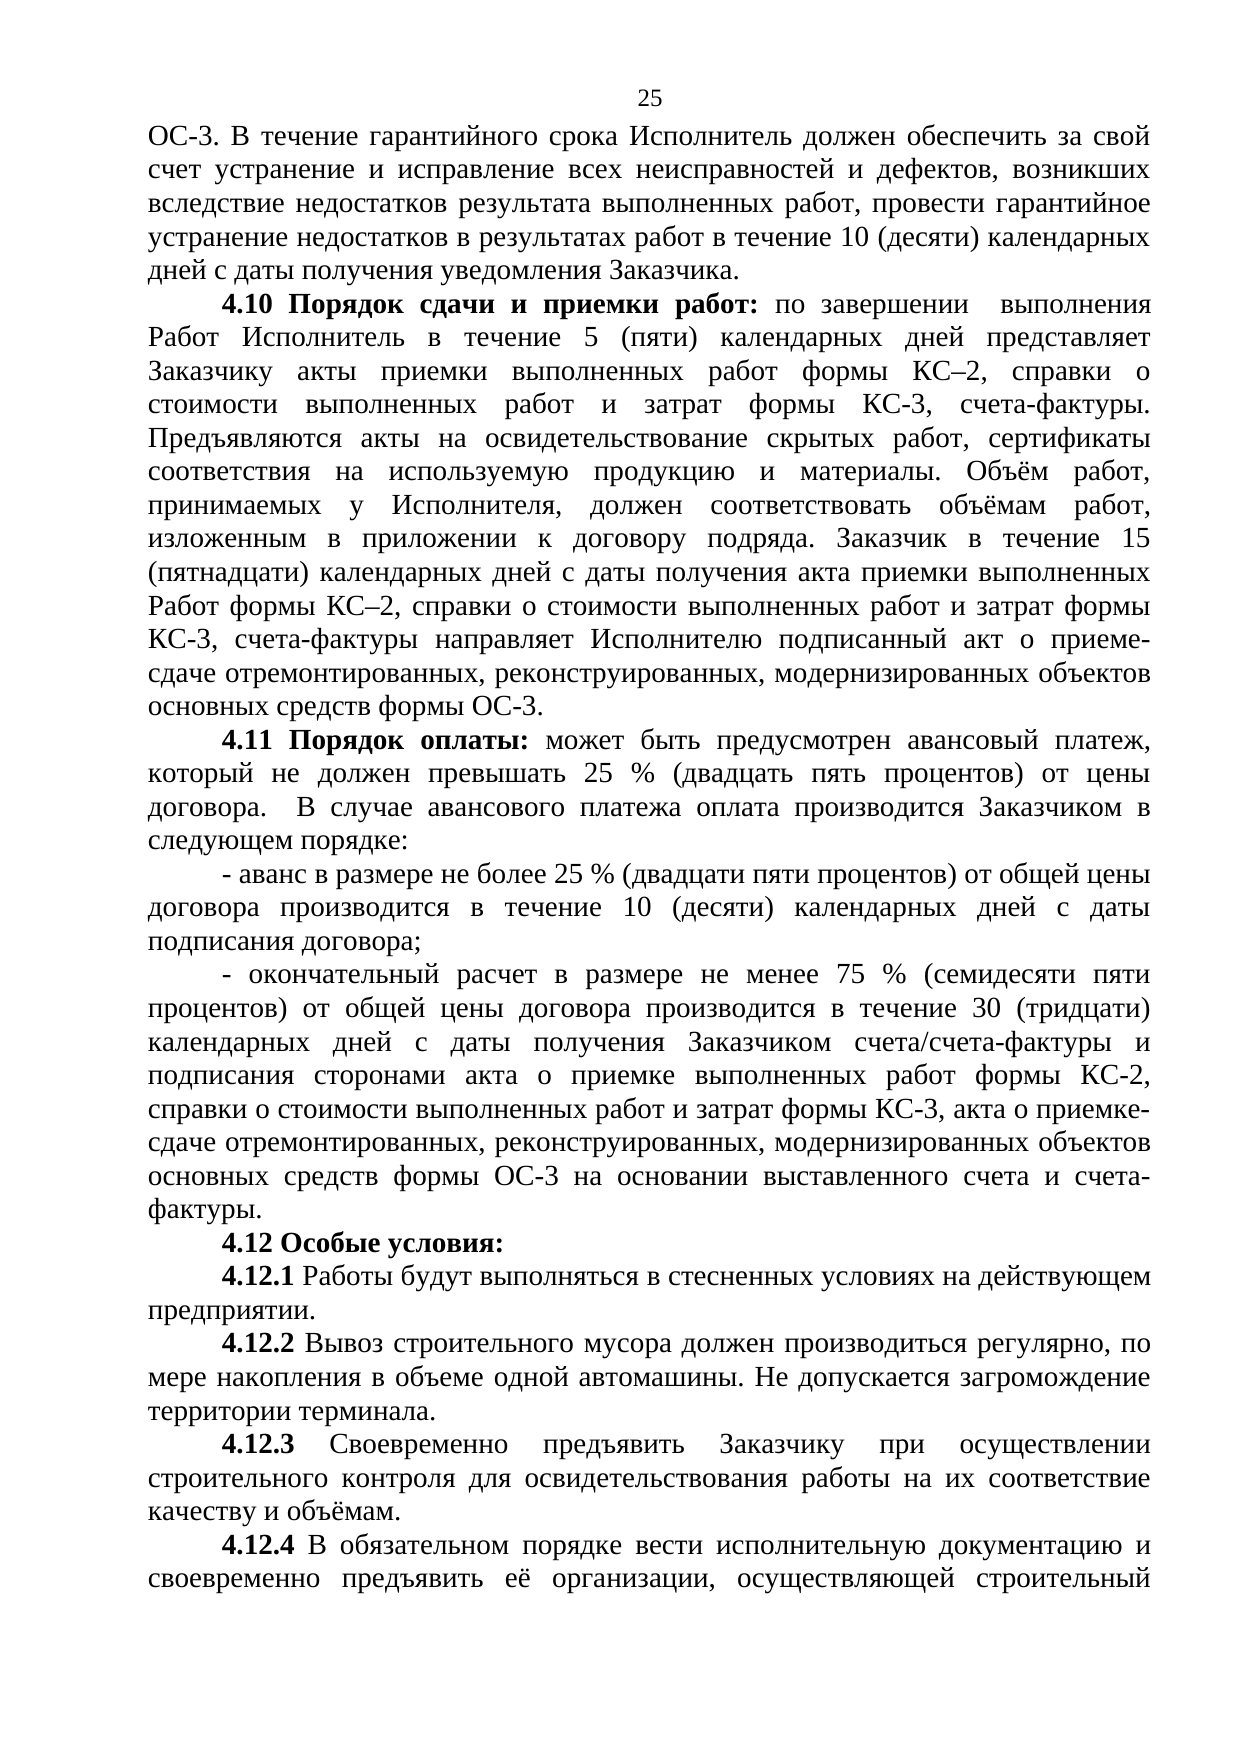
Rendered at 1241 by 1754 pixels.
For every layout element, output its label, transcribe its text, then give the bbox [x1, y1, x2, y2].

text - окончательный расчет в размере не менее 75 % (семидесяти пяти процентов) от общей цены договора производится в течение 30 (тридцати) календарных дней с даты получения Заказчиком счета/счета-фактуры и подписания сторонами акта о приемке выполненных работ формы КС-2, справки о стоимости выполненных работ и затрат формы КС-3, акта о приемке-сдаче отремонтированных, реконструированных, модернизированных объектов основных средств формы ОС-3 на основании выставленного счета и счета-фактуры. [148, 957, 1152, 1225]
text 4.10 Порядок сдачи и приемки работ: по завершении выполнения Работ Исполнитель в течение 5 (пяти) календарных дней представляет Заказчику акты приемки выполненных работ формы КС–2, справки о стоимости выполненных работ и затрат формы КС-3, счета-фактуры. Предъявляются акты на освидетельствование скрытых работ, сертификаты соответствия на используемую продукцию и материалы. Объём работ, принимаемых у Исполнителя, должен соответствовать объёмам работ, изложенным в приложении к договору подряда. Заказчик в течение 15 (пятнадцати) календарных дней с даты получения акта приемки выполненных Работ формы КС–2, справки о стоимости выполненных работ и затрат формы КС-3, счета-фактуры направляет Исполнителю подписанный акт о приеме-сдаче отремонтированных, реконструированных, модернизированных объектов основных средств формы ОС-3. [148, 286, 1152, 722]
text 4.12.2 Вывоз строительного мусора должен производиться регулярно, по мере накопления в объеме одной автомашины. Не допускается загромождение территории терминала. [148, 1326, 1152, 1426]
text 4.12.1 Работы будут выполняться в стесненных условиях на действующем предприятии. [148, 1258, 1152, 1326]
text 4.12.3 Своевременно предъявить Заказчику при осуществлении строительного контроля для освидетельствования работы на их соответствие качеству и объёмам. [148, 1426, 1152, 1527]
text - аванс в размере не более 25 % (двадцати пяти процентов) от общей цены договора производится в течение 10 (десяти) календарных дней с даты подписания договора; [148, 856, 1152, 957]
text 4.12 Особые условия: [148, 1225, 1152, 1258]
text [148, 118, 1152, 286]
text 4.11 Порядок оплаты: может быть предусмотрен авансовый платеж, который не должен превышать 25 % (двадцать пять процентов) от цены договора. В случае авансового платежа оплата производится Заказчиком в следующем порядке: [148, 722, 1152, 856]
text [148, 1527, 1152, 1594]
